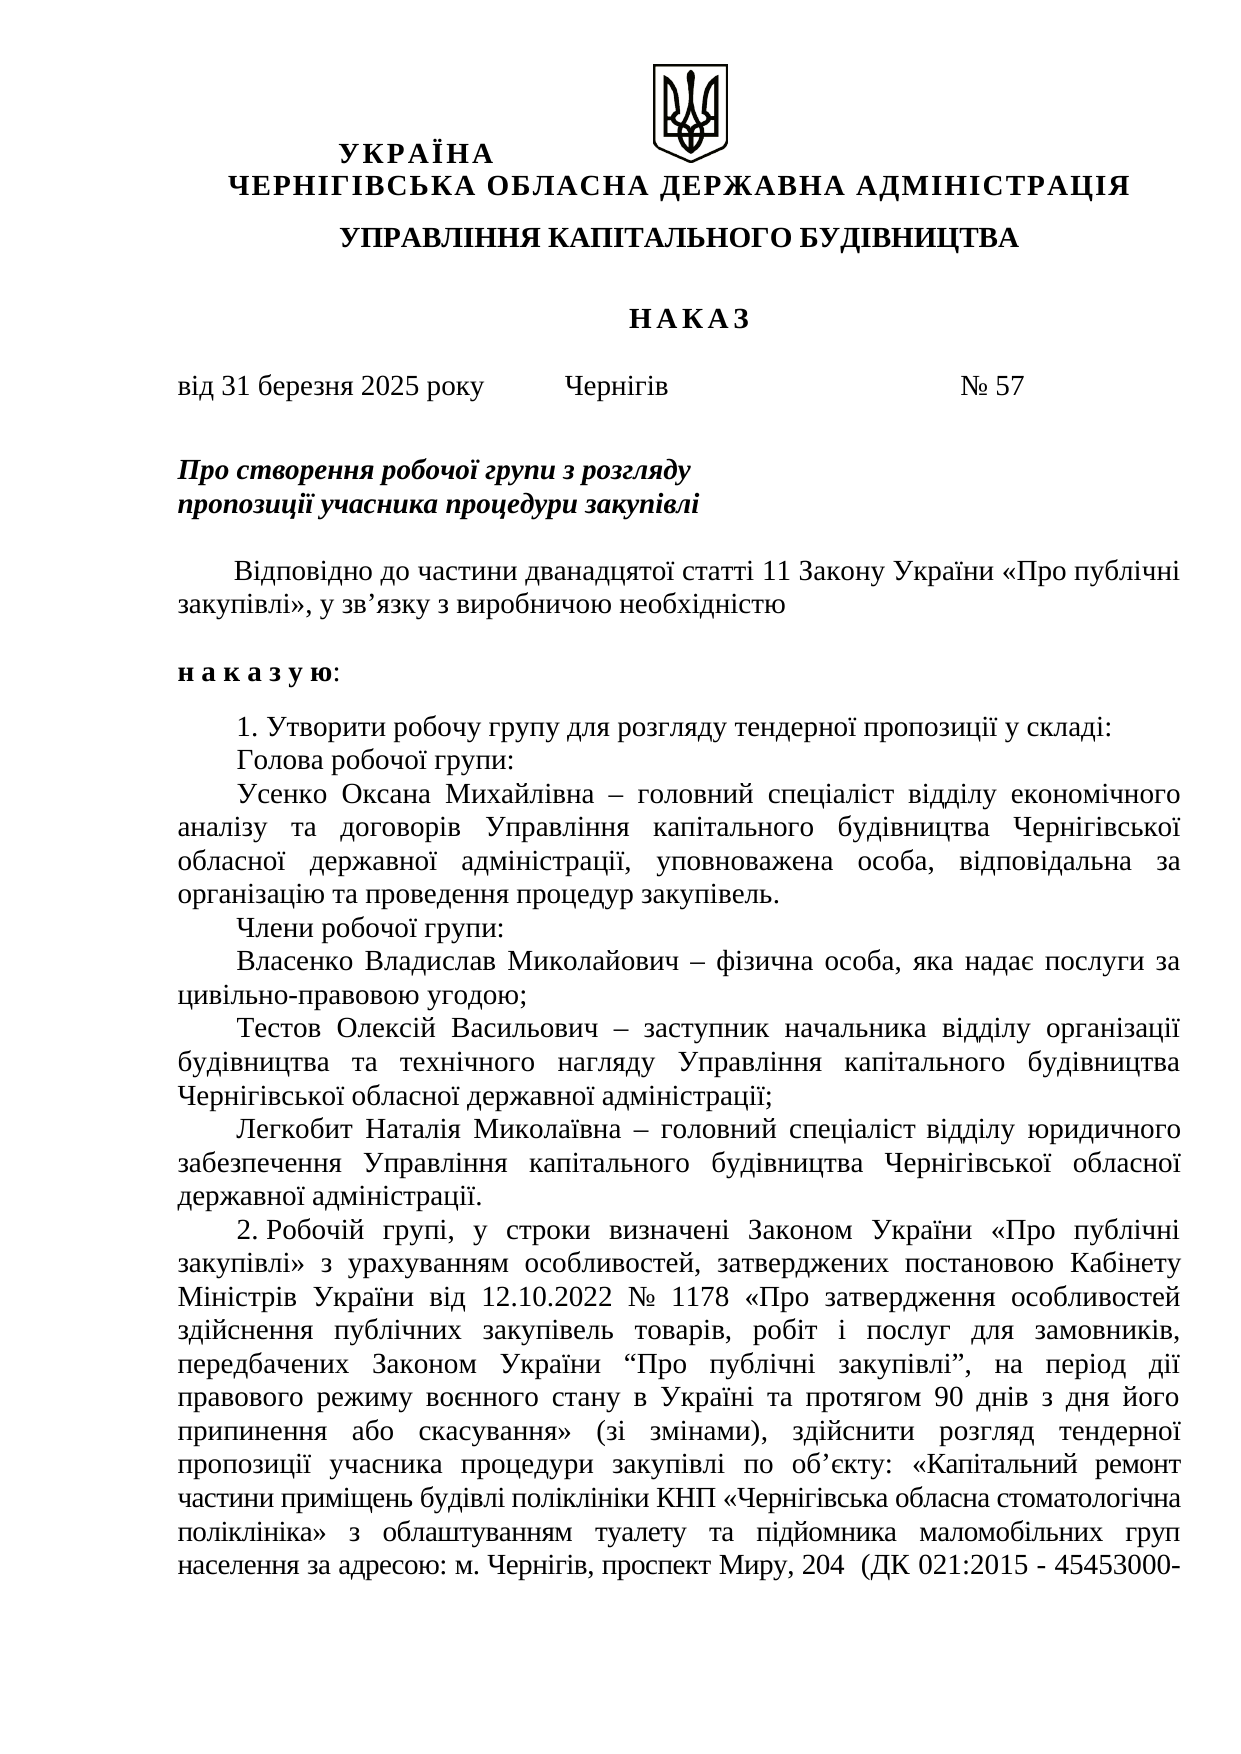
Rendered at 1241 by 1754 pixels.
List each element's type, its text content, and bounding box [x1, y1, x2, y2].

text ЧЕРНІГІВСЬКА ОБЛАСНА ДЕРЖАВНА АДМІНІСТРАЦІЯ [177, 168, 1181, 202]
picture [653, 64, 728, 163]
text н а к а з у ю: [177, 654, 1181, 687]
subtitle НАКАЗ [186, 301, 1192, 335]
text Легкобит Наталія Миколаївна – головний спеціаліст відділу юридичного забезпечення Управління капітального будівництва Чернігівської обласної державної адміністрації. [177, 1111, 1181, 1212]
list Утворити робочу групу для розгляду тендерної пропозиції у складі: [177, 709, 1181, 742]
subtitle УКРАЇНА [177, 143, 1181, 168]
text Члени робочої групи: [177, 910, 1181, 943]
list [177, 1212, 1181, 1581]
text від 31 березня 2025 року Чернігів № 57 [177, 368, 1181, 402]
text пропозиції учасника процедури закупівлі [177, 486, 1181, 519]
text Усенко Оксана Михайлівна – головний спеціаліст відділу економічного аналізу та договорів Управління капітального будівництва Чернігівської обласної державної адміністрації, уповноважена особа, відповідальна за організацію та проведення процедур закупівель. [177, 776, 1181, 910]
text Тестов Олексій Васильович – заступник начальника відділу організації будівництва та технічного нагляду Управління капітального будівництва Чернігівської обласної державної адміністрації; [177, 1011, 1181, 1111]
list Голова робочої групи: [177, 742, 1181, 776]
text Про створення робочої групи з розгляду [177, 452, 1181, 486]
subtitle УПРАВЛІННЯ КАПІТАЛЬНОГО БУДІВНИЦТВА [177, 220, 1181, 254]
text Власенко Владислав Миколайович – фізична особа, яка надає послуги за цивільно-правовою угодою; [177, 943, 1181, 1011]
text Відповідно до частини дванадцятої статті 11 Закону України «Про публічні закупівлі», у зв’язку з виробничою необхідністю [177, 553, 1181, 620]
